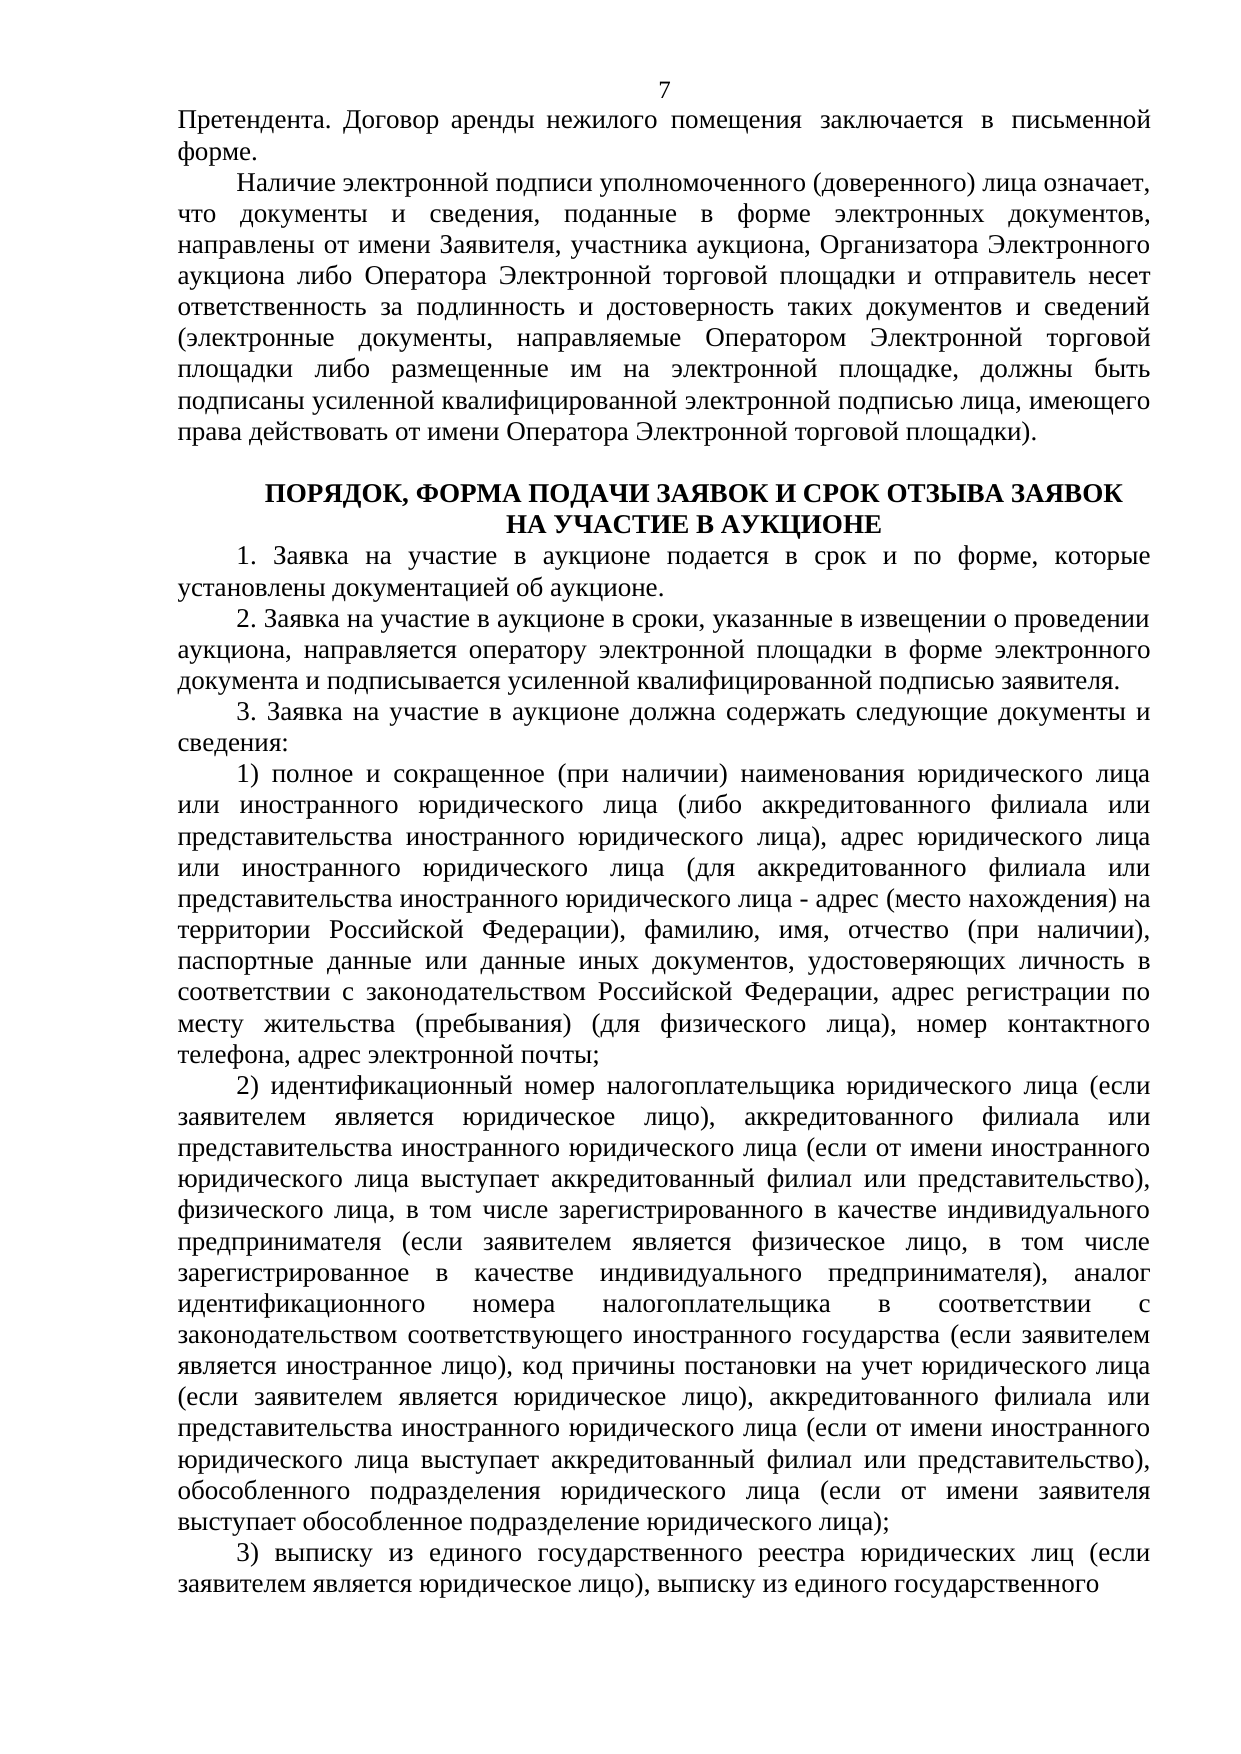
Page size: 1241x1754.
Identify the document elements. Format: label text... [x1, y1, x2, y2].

text 2. Заявка на участие в аукционе в сроки, указанные в извещении о проведении аукциона, направляется оператору электронной площадки в форме электронного документа и подписывается усиленной квалифицированной подписью заявителя. [177, 602, 1152, 695]
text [177, 103, 1152, 166]
text 1) полное и сокращенное (при наличии) наименования юридического лица или иностранного юридического лица (либо аккредитованного филиала или представительства иностранного юридического лица), адрес юридического лица или иностранного юридического лица (для аккредитованного филиала или представительства иностранного юридического лица - адрес (место нахождения) на территории Российской Федерации), фамилию, имя, отчество (при наличии), паспортные данные или данные иных документов, удостоверяющих личность в соответствии с законодательством Российской Федерации, адрес регистрации по месту жительства (пребывания) (для физического лица), номер контактного телефона, адрес электронной почты; [177, 757, 1152, 1069]
text 3. Заявка на участие в аукционе должна содержать следующие документы и сведения: [177, 695, 1152, 757]
text 1. Заявка на участие в аукционе подается в срок и по форме, которые установлены документацией об аукционе. [177, 539, 1152, 602]
text 2) идентификационный номер налогоплательщика юридического лица (если заявителем является юридическое лицо), аккредитованного филиала или представительства иностранного юридического лица (если от имени иностранного юридического лица выступает аккредитованный филиал или представительство), физического лица, в том числе зарегистрированного в качестве индивидуального предпринимателя (если заявителем является физическое лицо, в том числе зарегистрированное в качестве индивидуального предпринимателя), аналог идентификационного номера налогоплательщика в соответствии с законодательством соответствующего иностранного государства (если заявителем является иностранное лицо), код причины постановки на учет юридического лица (если заявителем является юридическое лицо), аккредитованного филиала или представительства иностранного юридического лица (если от имени иностранного юридического лица выступает аккредитованный филиал или представительство), обособленного подразделения юридического лица (если от имени заявителя выступает обособленное подразделение юридического лица); [177, 1069, 1152, 1536]
text на участие в аукционе [177, 508, 1152, 539]
text 3) выписку из единого государственного реестра юридических лиц (если заявителем является юридическое лицо), выписку из единого государственного [177, 1536, 1152, 1598]
text Порядок, форма подачи заявок и срок отзыва заявок [177, 477, 1152, 508]
text Наличие электронной подписи уполномоченного (доверенного) лица означает, что документы и сведения, поданные в форме электронных документов, направлены от имени Заявителя, участника аукциона, Организатора Электронного аукциона либо Оператора Электронной торговой площадки и отправитель несет ответственность за подлинность и достоверность таких документов и сведений (электронные документы, направляемые Оператором Электронной торговой площадки либо размещенные им на электронной площадке, должны быть подписаны усиленной квалифицированной электронной подписью лица, имеющего права действовать от имени Оператора Электронной торговой площадки). [177, 166, 1152, 446]
